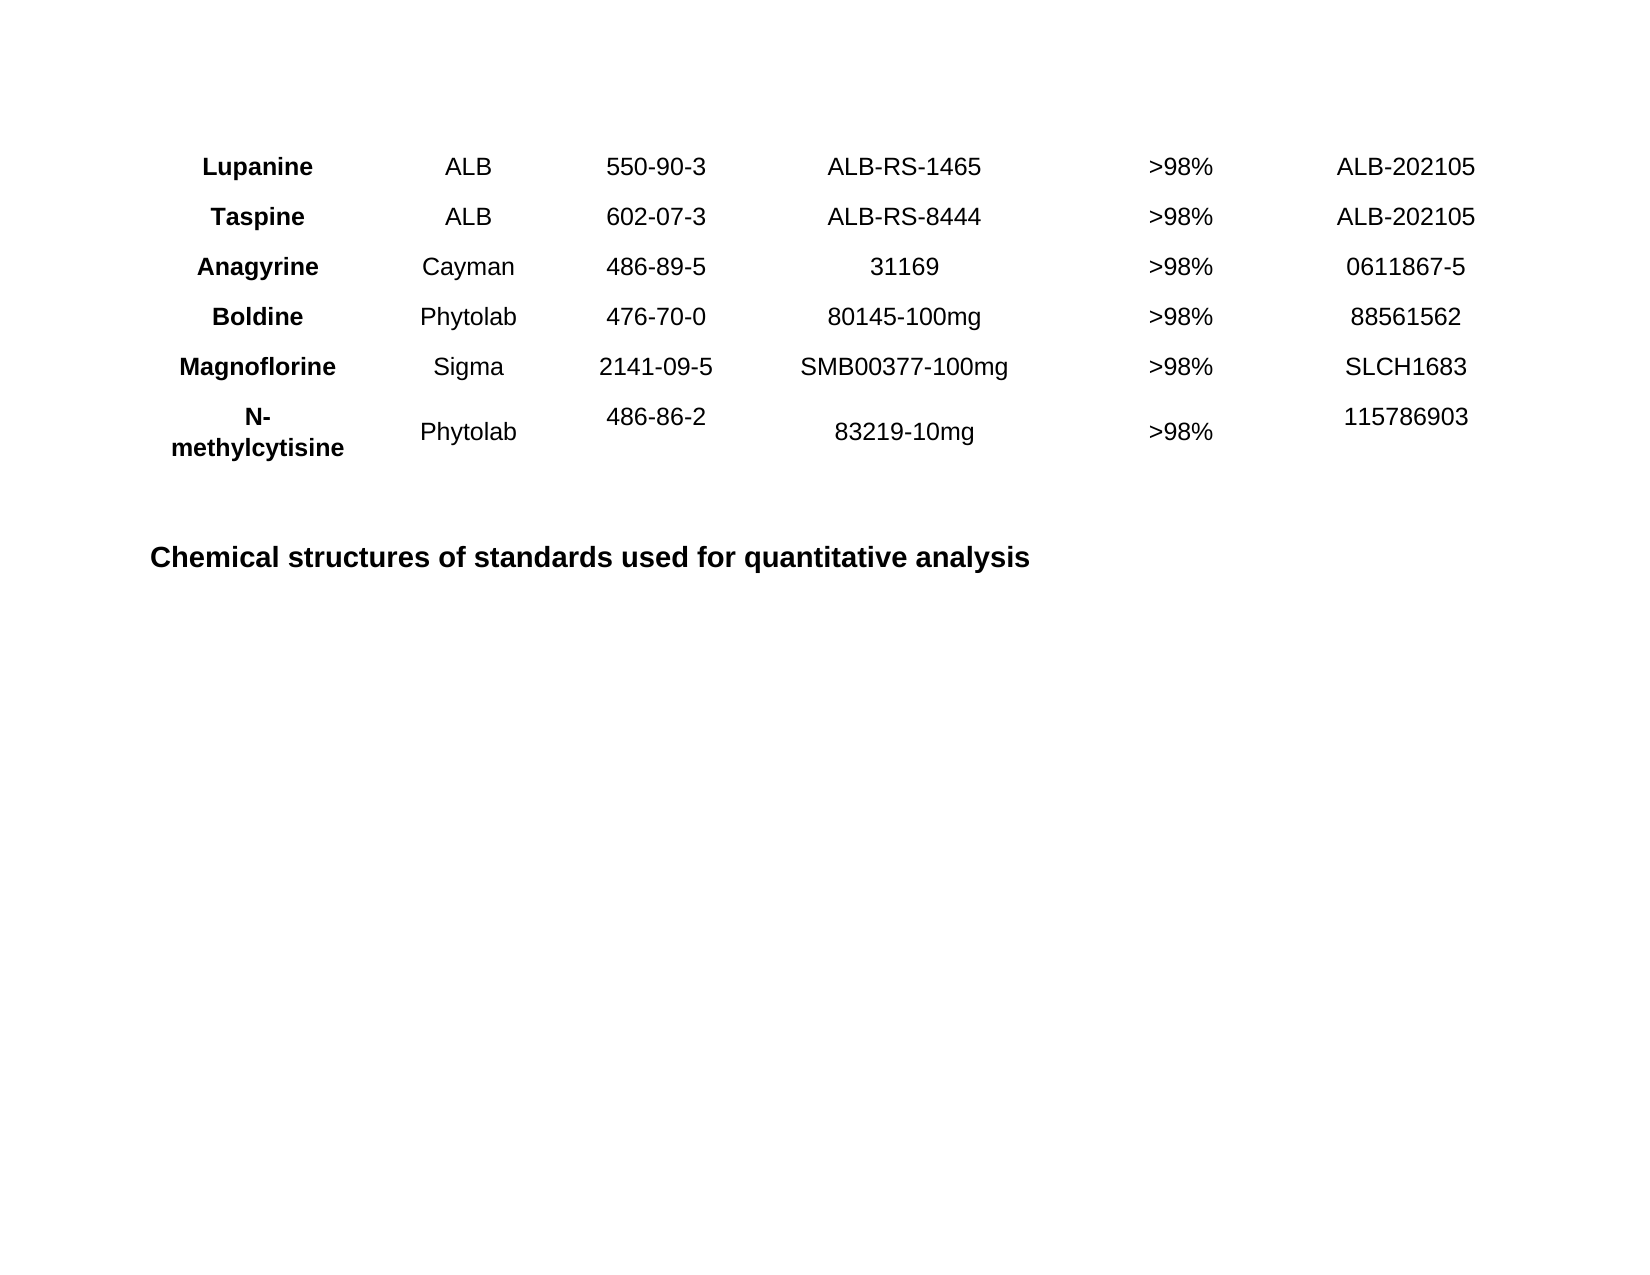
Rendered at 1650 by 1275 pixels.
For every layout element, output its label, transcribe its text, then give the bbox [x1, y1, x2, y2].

table_cell 486-86-2 [572, 401, 740, 481]
table_cell Boldine [150, 300, 365, 350]
table_cell 550-90-3 [572, 150, 740, 200]
table_cell ALB-202105 [1294, 200, 1518, 250]
table_cell Magnoflorine [150, 350, 365, 401]
table_cell >98% [1069, 250, 1293, 300]
table_cell ALB-202105 [1294, 150, 1518, 200]
table_cell Phytolab [365, 401, 572, 481]
table_cell 486-89-5 [572, 250, 740, 300]
table_cell Sigma [365, 350, 572, 401]
table_cell 602-07-3 [572, 200, 740, 250]
table_cell 80145-100mg [740, 300, 1068, 350]
table_cell 476-70-0 [572, 300, 740, 350]
table_cell SLCH1683 [1294, 350, 1518, 401]
table_cell Phytolab [365, 300, 572, 350]
table_cell Cayman [365, 250, 572, 300]
table_cell N-methylcytisine [150, 401, 365, 481]
table_cell 115786903 [1294, 401, 1518, 481]
table_cell Anagyrine [150, 250, 365, 300]
table_cell 0611867-5 [1294, 250, 1518, 300]
table_cell SMB00377-100mg [740, 350, 1068, 401]
table_cell >98% [1069, 300, 1293, 350]
table_cell 88561562 [1294, 300, 1518, 350]
table_cell ALB-RS-1465 [740, 150, 1068, 200]
table_cell >98% [1069, 200, 1293, 250]
table_cell Lupanine [150, 150, 365, 200]
table_cell Taspine [150, 200, 365, 250]
text Chemical structures of standards used for quantitative analysis [150, 540, 1500, 574]
table_cell 83219-10mg [740, 401, 1068, 481]
table_cell ALB-RS-8444 [740, 200, 1068, 250]
table_cell 2141-09-5 [572, 350, 740, 401]
table_cell >98% [1069, 150, 1293, 200]
table_cell >98% [1069, 401, 1293, 481]
table_cell ALB [365, 200, 572, 250]
table_cell >98% [1069, 350, 1293, 401]
table_cell ALB [365, 150, 572, 200]
table_cell 31169 [740, 250, 1068, 300]
